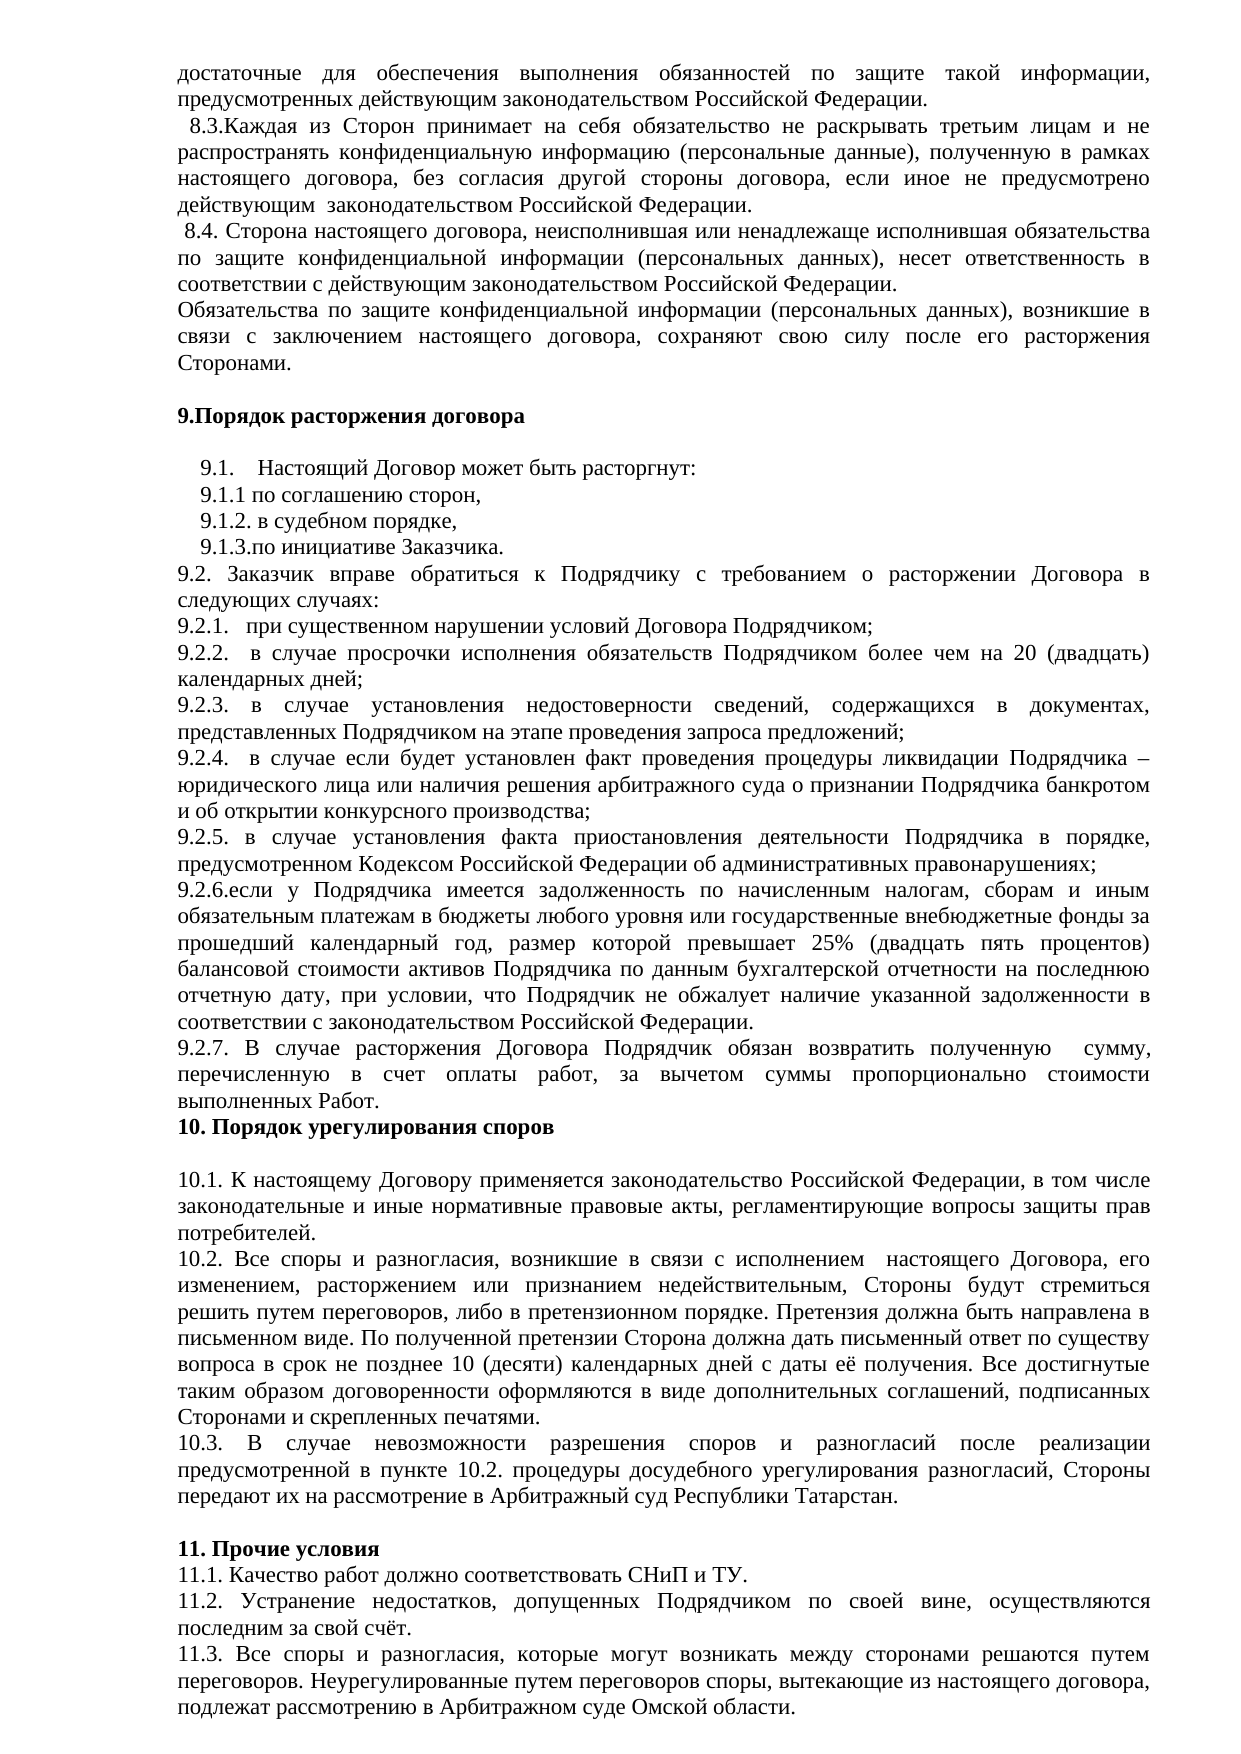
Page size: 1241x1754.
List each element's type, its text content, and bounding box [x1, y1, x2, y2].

text Обязательства по защите конфиденциальной информации (персональных данных), возникшие в связи с заключением настоящего договора, сохраняют свою силу после его расторжения Сторонами. [177, 296, 1152, 375]
text 10.3. В случае невозможности разрешения споров и разногласий после реализации предусмотренной в пункте 10.2. процедуры досудебного урегулирования разногласий, Стороны передают их на рассмотрение в Арбитражный суд Республики Татарстан. [177, 1429, 1152, 1508]
text 9.Порядок расторжения договора [177, 402, 1152, 428]
text 11. Прочие условия [177, 1535, 1152, 1561]
text 8.4. Сторона настоящего договора, неисполнившая или ненадлежаще исполнившая обязательства по защите конфиденциальной информации (персональных данных), несет ответственность в соответствии с действующим законодательством Российской Федерации. [177, 217, 1152, 296]
text 9.2.3. в случае установления недостоверности сведений, содержащихся в документах, представленных Подрядчиком на этапе проведения запроса предложений; [177, 692, 1152, 744]
text 9.2.2. в случае просрочки исполнения обязательств Подрядчиком более чем на 20 (двадцать) календарных дней; [177, 639, 1152, 692]
text 9.2.1. при существенном нарушении условий Договора Подрядчиком; [177, 612, 1152, 639]
text 9.2.5. в случае установления факта приостановления деятельности Подрядчика в порядке, предусмотренном Кодексом Российской Федерации об административных правонарушениях; [177, 823, 1152, 876]
text 9.2.7. В случае расторжения Договора Подрядчик обязан возвратить полученную сумму, перечисленную в счет оплаты работ, за вычетом суммы пропорционально стоимости выполненных Работ. [177, 1034, 1152, 1113]
text 9.1.3.по инициативе Заказчика. [177, 533, 1152, 560]
text 10.1. К настоящему Договору применяется законодательство Российской Федерации, в том числе законодательные и иные нормативные правовые акты, регламентирующие вопросы защиты прав потребителей. [177, 1166, 1152, 1245]
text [177, 59, 1152, 112]
text 10. Порядок урегулирования споров [177, 1113, 1152, 1139]
text 9.1.2. в судебном порядке, [177, 507, 1152, 533]
text 8.3.Каждая из Сторон принимает на себя обязательство не раскрывать третьим лицам и не распространять конфиденциальную информацию (персональные данные), полученную в рамках настоящего договора, без согласия другой стороны договора, если иное не предусмотрено действующим законодательством Российской Федерации. [177, 112, 1152, 217]
text 9.2. Заказчик вправе обратиться к Подрядчику с требованием о расторжении Договора в следующих случаях: [177, 560, 1152, 612]
text 11.2. Устранение недостатков, допущенных Подрядчиком по своей вине, осуществляются последним за свой счёт. [177, 1588, 1152, 1640]
text 9.2.6.если у Подрядчика имеется задолженность по начисленным налогам, сборам и иным обязательным платежам в бюджеты любого уровня или государственные внебюджетные фонды за прошедший календарный год, размер которой превышает 25% (двадцать пять процентов) балансовой стоимости активов Подрядчика по данным бухгалтерской отчетности на последнюю отчетную дату, при условии, что Подрядчик не обжалует наличие указанной задолженности в соответствии с законодательством Российской Федерации. [177, 876, 1152, 1034]
text 10.2. Все споры и разногласия, возникшие в связи с исполнением настоящего Договора, его изменением, расторжением или признанием недействительным, Стороны будут стремиться решить путем переговоров, либо в претензионном порядке. Претензия должна быть направлена в письменном виде. По полученной претензии Сторона должна дать письменный ответ по существу вопроса в срок не позднее 10 (десяти) календарных дней с даты её получения. Все достигнутые таким образом договоренности оформляются в виде дополнительных соглашений, подписанных Сторонами и скрепленных печатями. [177, 1245, 1152, 1429]
text 9.1. Настоящий Договор может быть расторгнут: [177, 454, 1152, 481]
text 11.1. Качество работ должно соответствовать СНиП и ТУ. [177, 1561, 1152, 1588]
text 11.3. Все споры и разногласия, которые могут возникать между сторонами решаются путем переговоров. Неурегулированные путем переговоров споры, вытекающие из настоящего договора, подлежат рассмотрению в Арбитражном суде Омской области. [177, 1640, 1152, 1719]
text 9.1.1 по соглашению сторон, [177, 481, 1152, 507]
text 9.2.4. в случае если будет установлен факт проведения процедуры ликвидации Подрядчика – юридического лица или наличия решения арбитражного суда о признании Подрядчика банкротом и об открытии конкурсного производства; [177, 744, 1152, 823]
